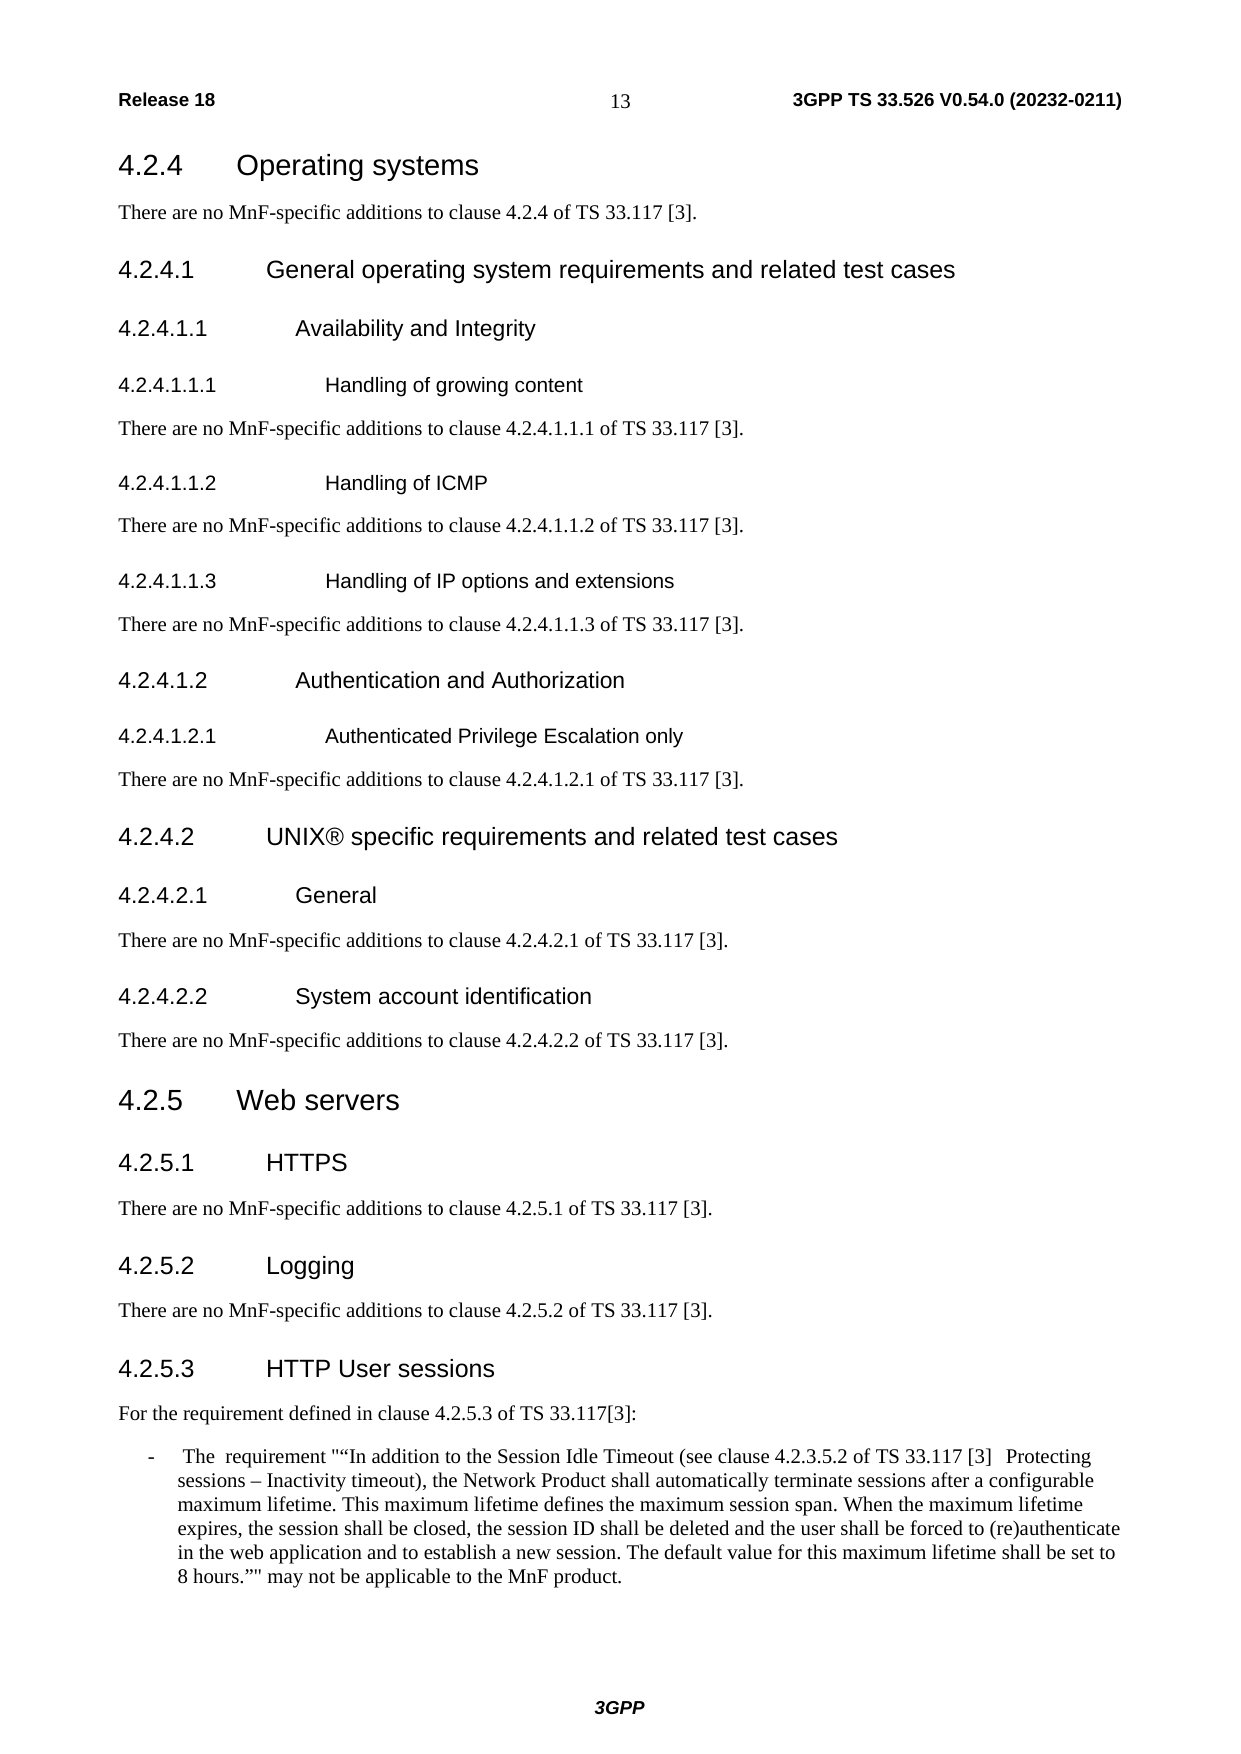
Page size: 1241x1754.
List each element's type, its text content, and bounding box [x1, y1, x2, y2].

subtitle 4.2.5.1 HTTPS [118, 1148, 1122, 1177]
text There are no MnF-specific additions to clause 4.2.5.2 of TS 33.117 [3]. [118, 1298, 1122, 1322]
subtitle 4.2.5.3 HTTP User sessions [118, 1354, 1122, 1382]
text For the requirement defined in clause 4.2.5.3 of TS 33.117[3]: [118, 1401, 1122, 1425]
subtitle 4.2.5.2 Logging [118, 1251, 1122, 1279]
text There are no MnF-specific additions to clause 4.2.5.1 of TS 33.117 [3]. [118, 1196, 1122, 1219]
subtitle 4.2.4 Operating systems [118, 147, 1122, 181]
text - The requirement In addition to the Session Idle Timeout (see clause 4.2.3.5.2), the Network Product shall automatically terminate sessions after a configurable maximum lifetime This maximum lifetime defines the maximum session span. When the maximum lifetime expires, the session shall be closed, the session ID shall be deleted and the user shall be forced to (re)authenticate in the web application and to establish a new session. The default value for this maximum lifetime shall be set to 8 hours.may not be applicable to the MnF product. [148, 1444, 1122, 1588]
subtitle 4.2.5 Web servers [118, 1083, 1122, 1117]
